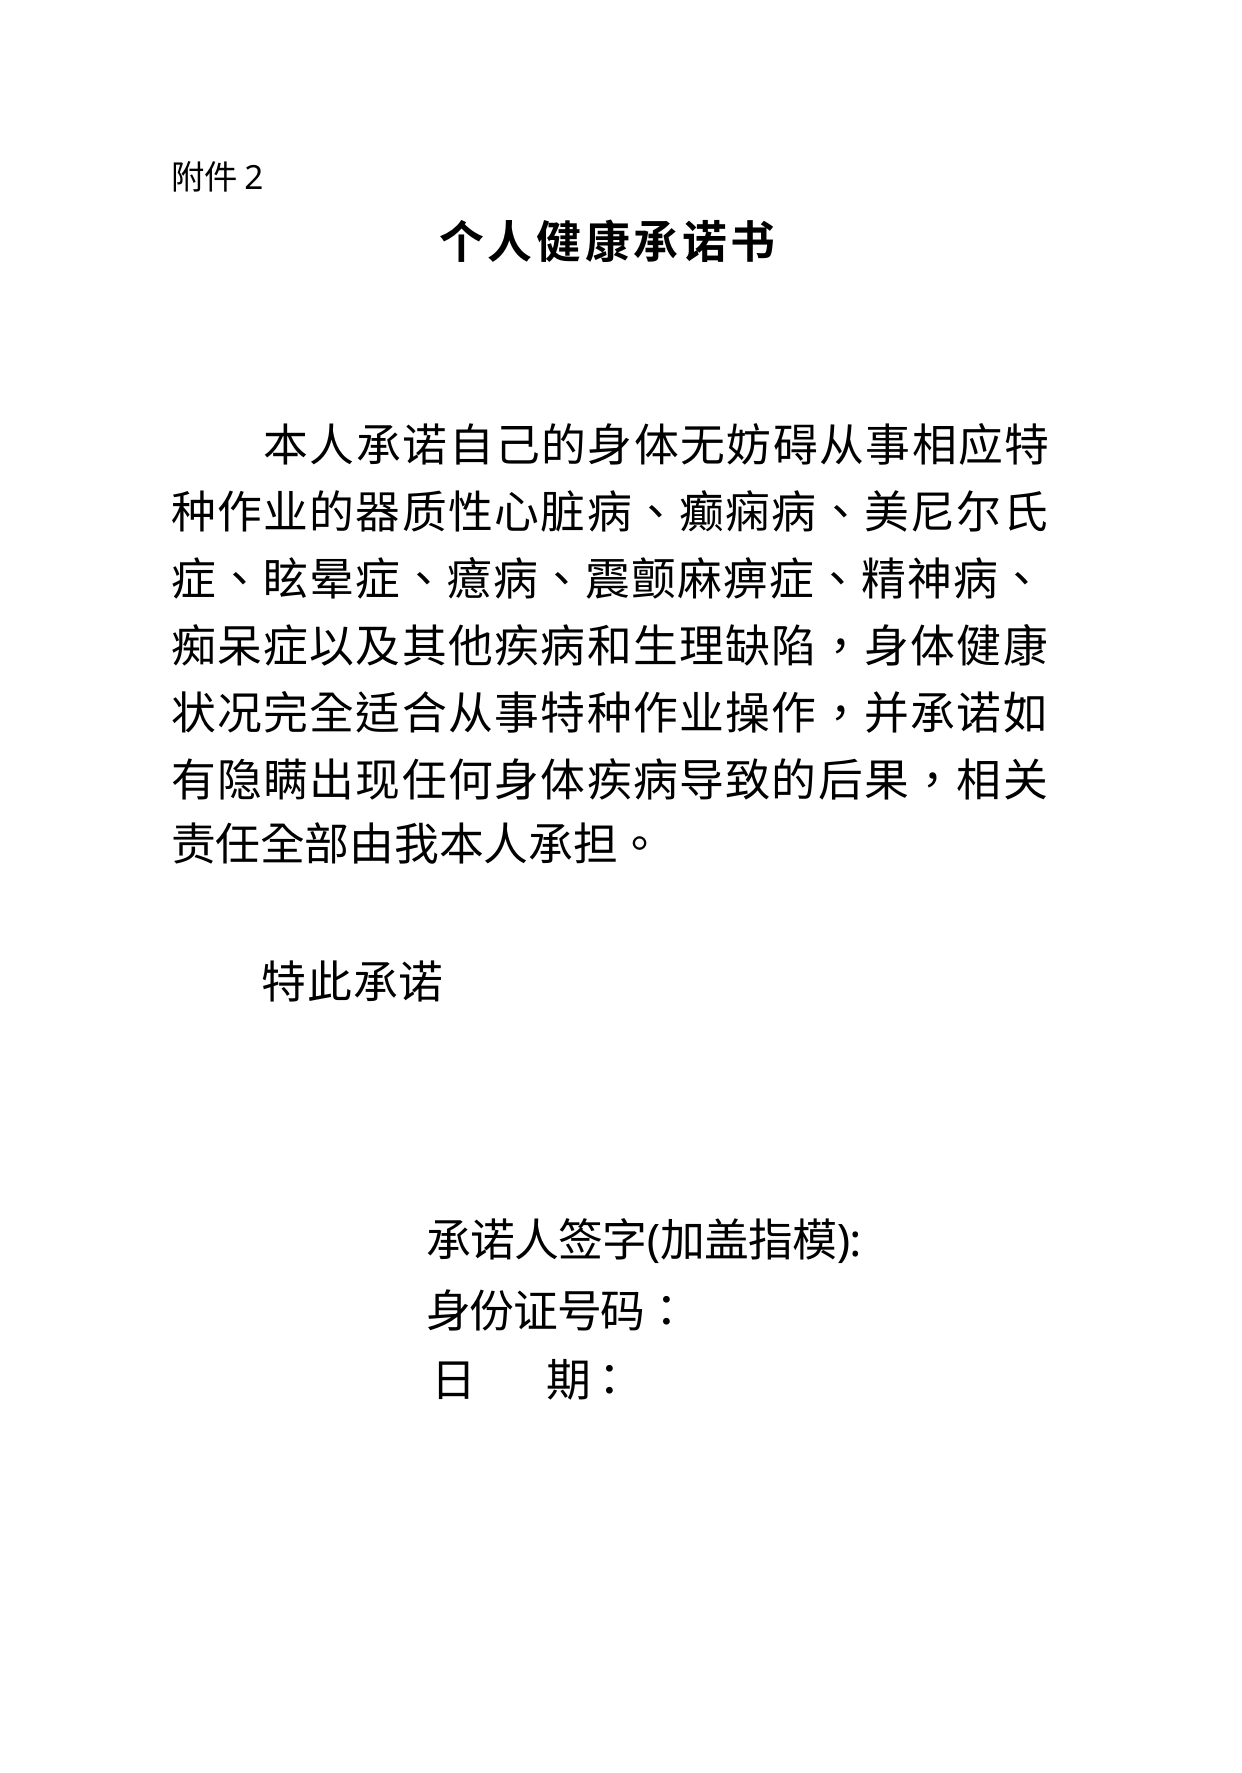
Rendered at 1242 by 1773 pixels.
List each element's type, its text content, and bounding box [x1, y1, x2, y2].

text 日 期： [431, 1352, 1055, 1408]
text 身份证号码： [426, 1283, 1055, 1339]
text 特此承诺 [261, 954, 1055, 1009]
text 责任全部由我本人承担。 [171, 816, 1055, 871]
text 个人健康承诺书 [439, 214, 1055, 269]
text 本人承诺自己的身体无妨碍从事相应特 种作业的器质性心脏病、癫痫病、美尼尔氏 症、眩晕症、癔病、震颤麻痹症、精神病、 痴呆症以及其他疾病和生理缺陷，身体健康 状况完全适合从事特种作业操作，并承诺如 有隐瞒出现任何身体疾病导致的后果，相关 [171, 413, 1053, 810]
text 承诺人签字(加盖指模): [426, 1222, 1055, 1283]
text 附件2 [171, 151, 1055, 199]
